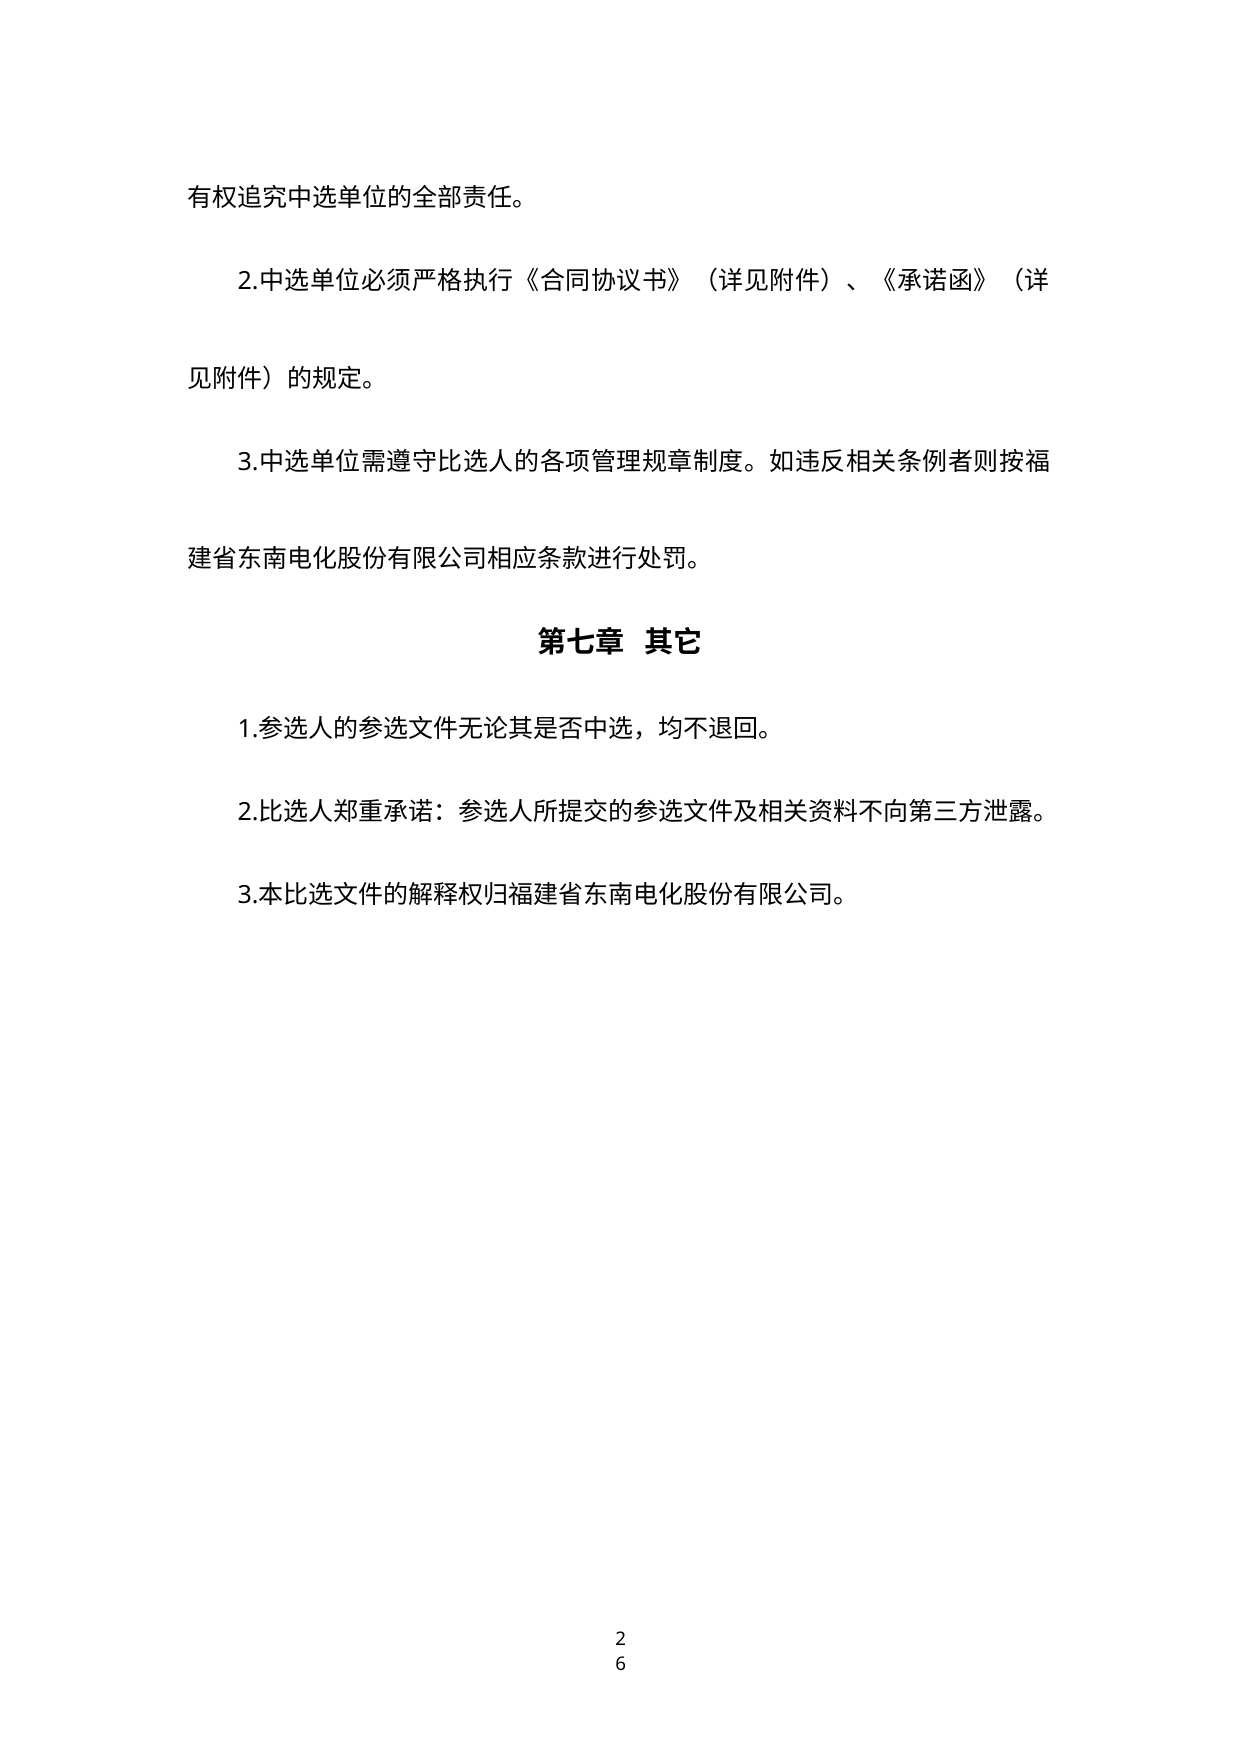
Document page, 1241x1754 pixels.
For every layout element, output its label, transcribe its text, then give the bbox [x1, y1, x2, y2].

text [187, 163, 1053, 228]
text 2.比选人郑重承诺：参选人所提交的参选文件及相关资料不向第三方泄露。 [187, 777, 1053, 842]
text 3.本比选文件的解释权归福建省东南电化股份有限公司。 [187, 860, 1053, 925]
text 1.参选人的参选文件无论其是否中选，均不退回。 [187, 694, 1053, 759]
text 2.中选单位必须严格执行《合同协议书》（详见附件）、《承诺函》（详见附件）的规定。 [187, 246, 1053, 409]
text 第七章 其它 [187, 607, 1053, 672]
text 3.中选单位需遵守比选人的各项管理规章制度。如违反相关条例者则按福建省东南电化股份有限公司相应条款进行处罚。 [187, 427, 1053, 589]
